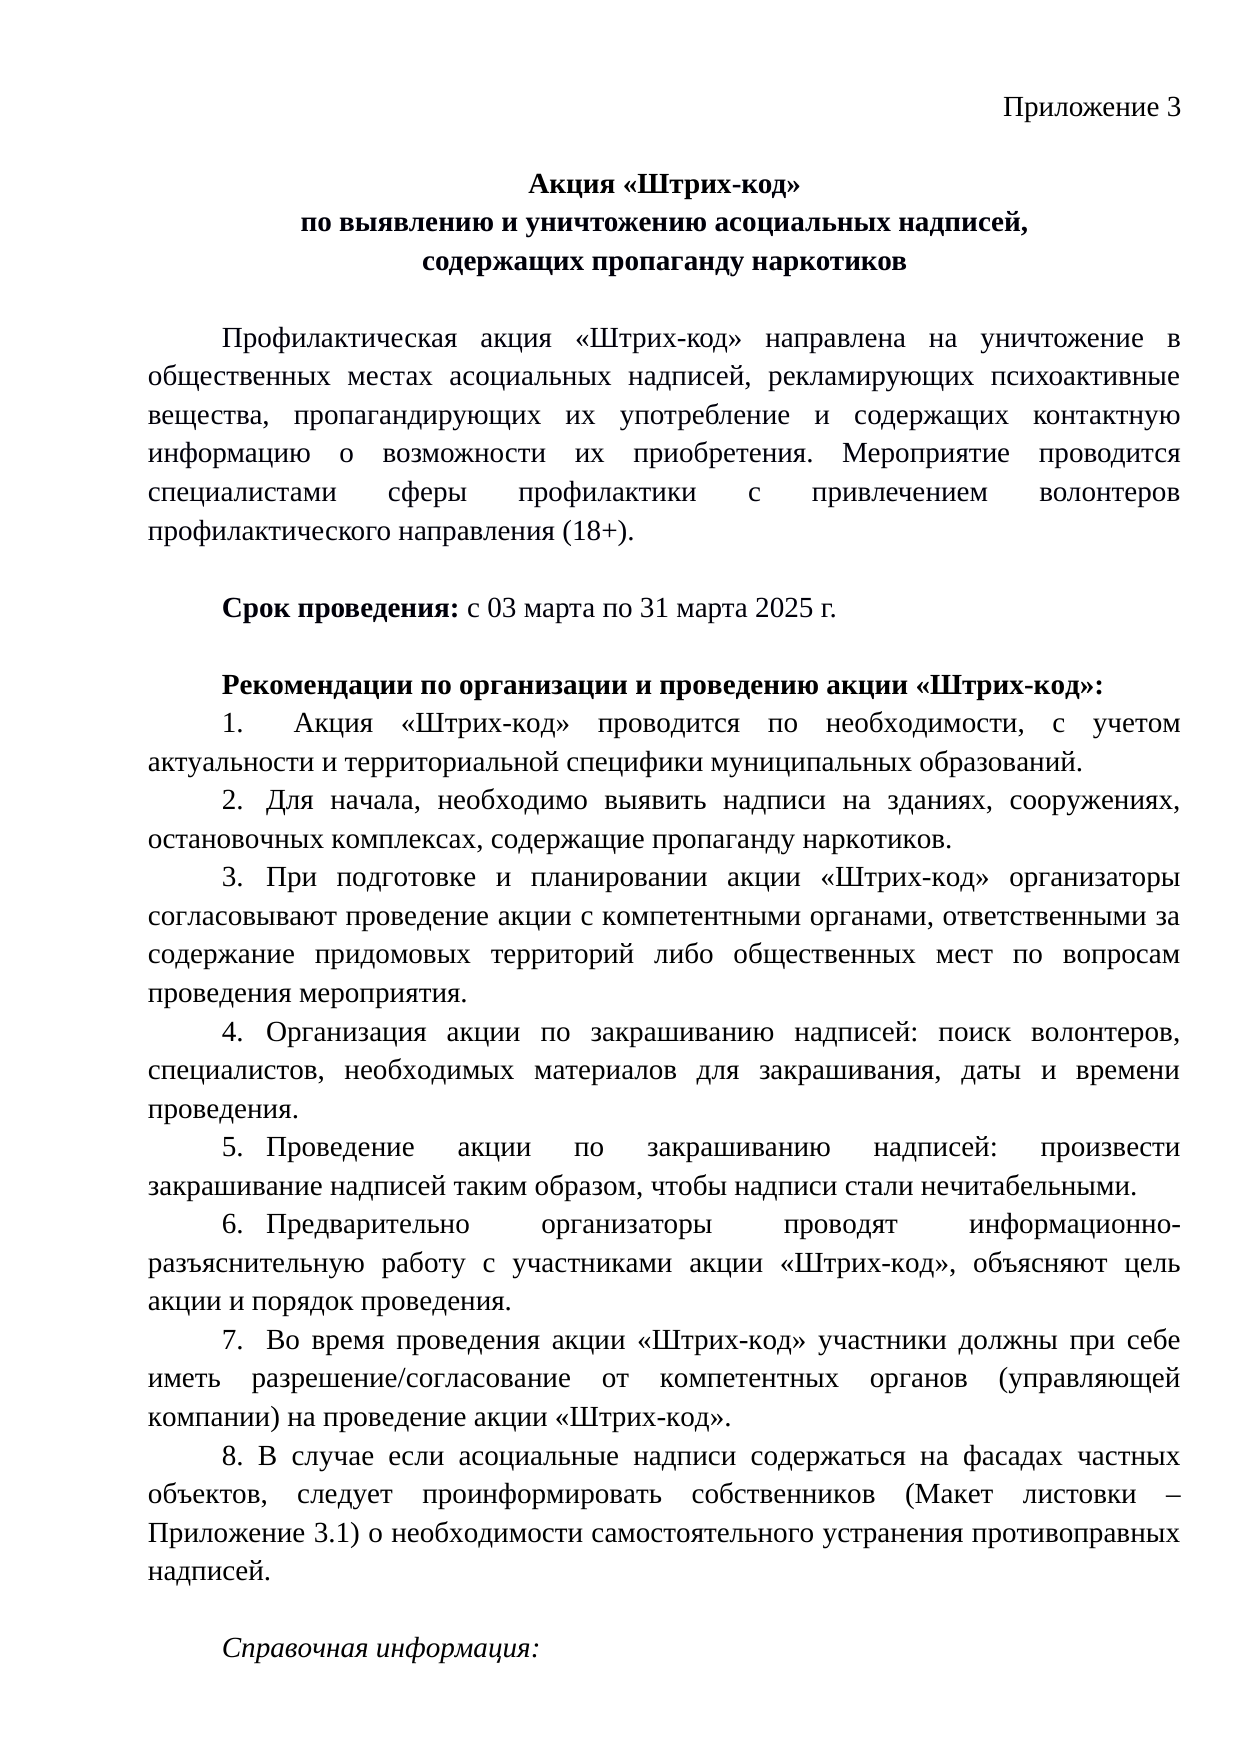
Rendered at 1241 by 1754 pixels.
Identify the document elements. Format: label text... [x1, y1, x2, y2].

text Срок проведения: с 03 марта по 31 марта 2025 г. [148, 590, 1181, 623]
text 2. Для начала, необходимо выявить надписи на зданиях, сооружениях, остановочных комплексах, содержащие пропаганду наркотиков. [148, 782, 1181, 854]
text Рекомендации по организации и проведению акции «Штрих-код»: [148, 667, 1181, 700]
text 7. Во время проведения акции «Штрих-код» участники должны при себе иметь разрешение/согласование от компетентных органов (управляющей компании) на проведение акции «Штрих-код». [148, 1322, 1181, 1433]
text Акция «Штрих-код» [148, 166, 1181, 199]
text 4. Организация акции по закрашиванию надписей: поиск волонтеров, специалистов, необходимых материалов для закрашивания, даты и времени проведения. [148, 1014, 1181, 1124]
text Профилактическая акция «Штрих-код» направлена на уничтожение в общественных местах асоциальных надписей, рекламирующих психоактивные вещества, пропагандирующих их употребление и содержащих контактную информацию о возможности их приобретения. Мероприятие проводится специалистами сферы профилактики с привлечением волонтеров профилактического направления (18+). [148, 320, 1181, 546]
text Справочная информация: [148, 1630, 1181, 1664]
text 3. При подготовке и планировании акции «Штрих-код» организаторы согласовывают проведение акции с компетентными органами, ответственными за содержание придомовых территорий либо общественных мест по вопросам проведения мероприятия. [148, 859, 1181, 1009]
text 5. Проведение акции по закрашиванию надписей: произвести закрашивание надписей таким образом, чтобы надписи стали нечитабельными. [148, 1129, 1181, 1201]
text 8. В случае если асоциальные надписи содержаться на фасадах частных объектов, следует проинформировать собственников (Макет листовки – Приложение 3.1) о необходимости самостоятельного устранения противоправных надписей. [148, 1438, 1181, 1587]
text 6. Предварительно организаторы проводят информационно-разъяснительную работу с участниками акции «Штрих-код», объясняют цель акции и порядок проведения. [148, 1206, 1181, 1317]
text 1. Акция «Штрих-код» проводится по необходимости, с учетом актуальности и территориальной специфики муниципальных образований. [148, 705, 1181, 777]
text Приложение 3 [148, 89, 1181, 122]
text содержащих пропаганду наркотиков [148, 243, 1181, 276]
text по выявлению и уничтожению асоциальных надписей, [148, 204, 1181, 238]
